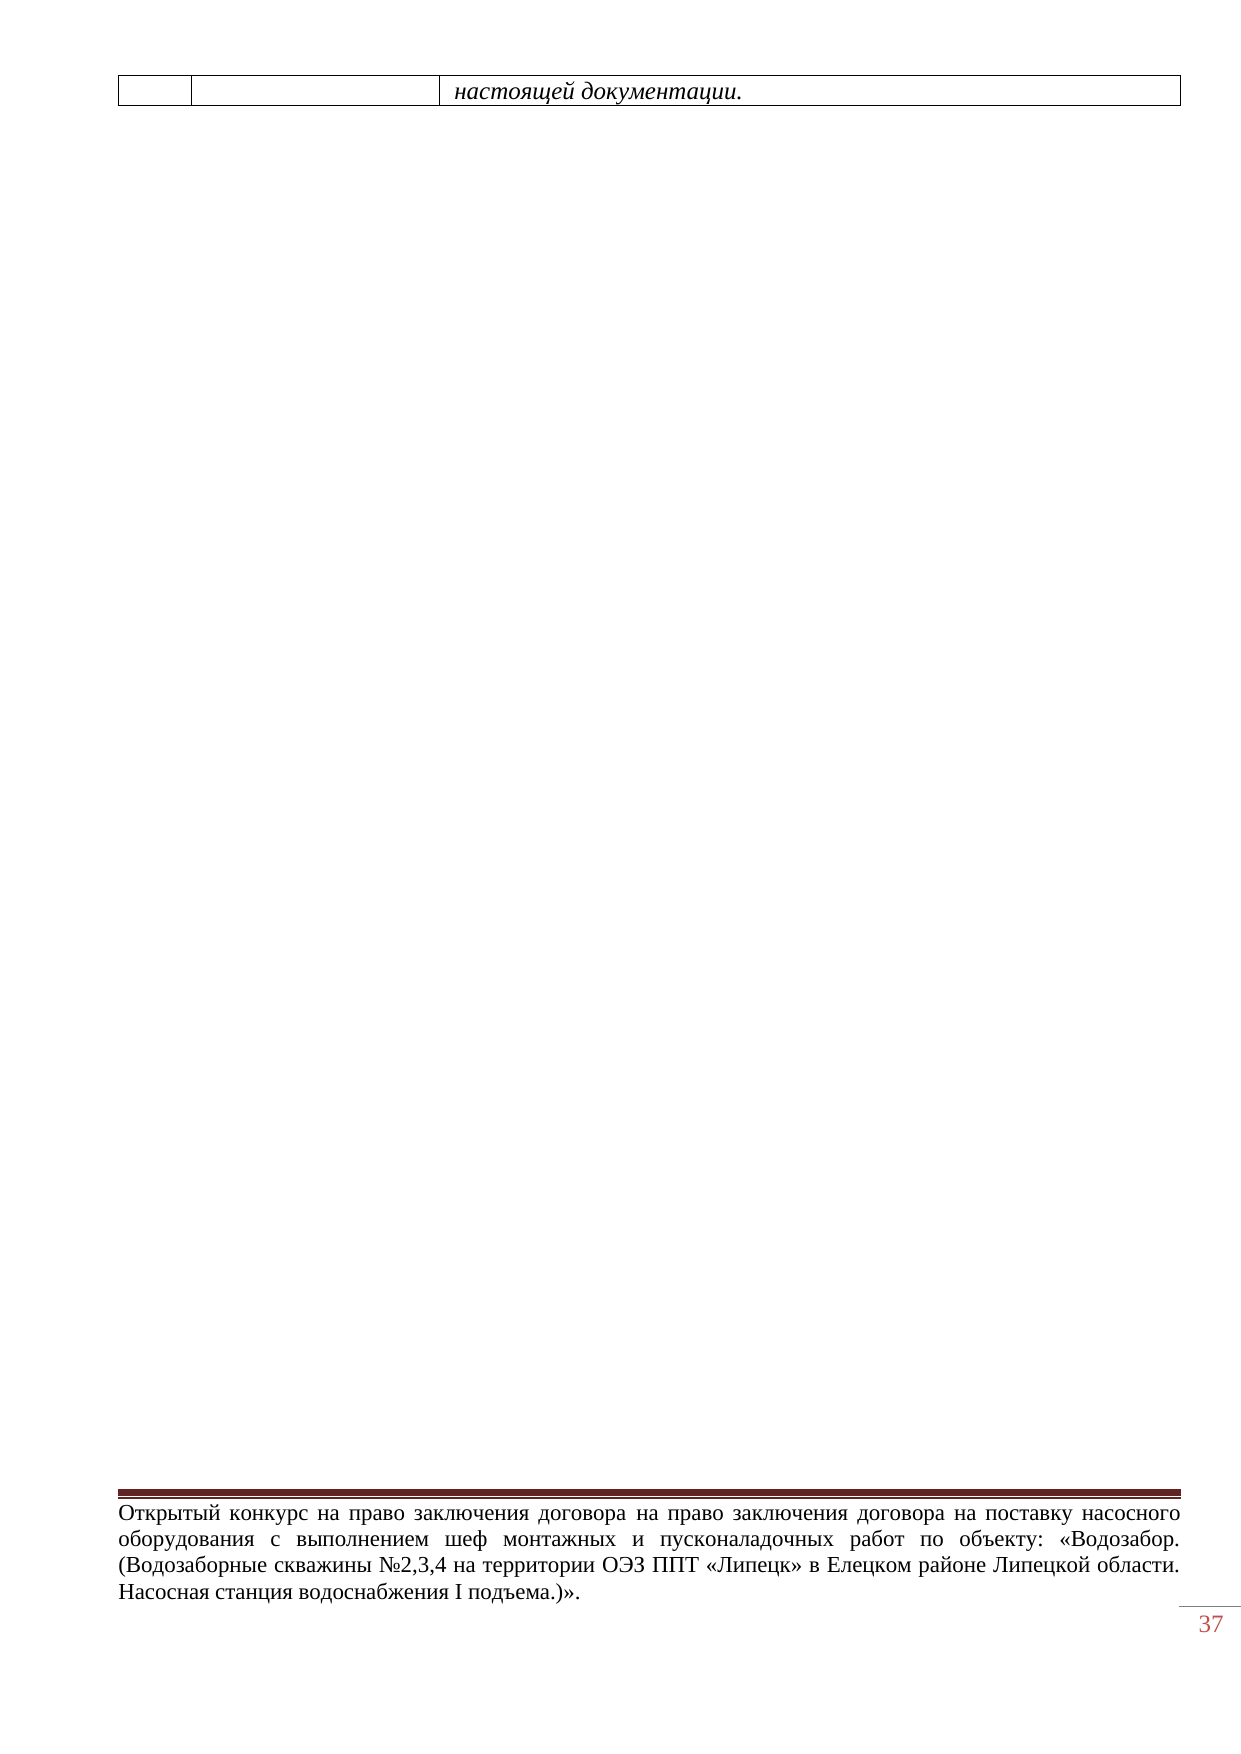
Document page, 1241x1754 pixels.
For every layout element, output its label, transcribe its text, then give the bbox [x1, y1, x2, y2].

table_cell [192, 76, 439, 105]
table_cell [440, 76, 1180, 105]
table_cell 18. [119, 76, 191, 105]
